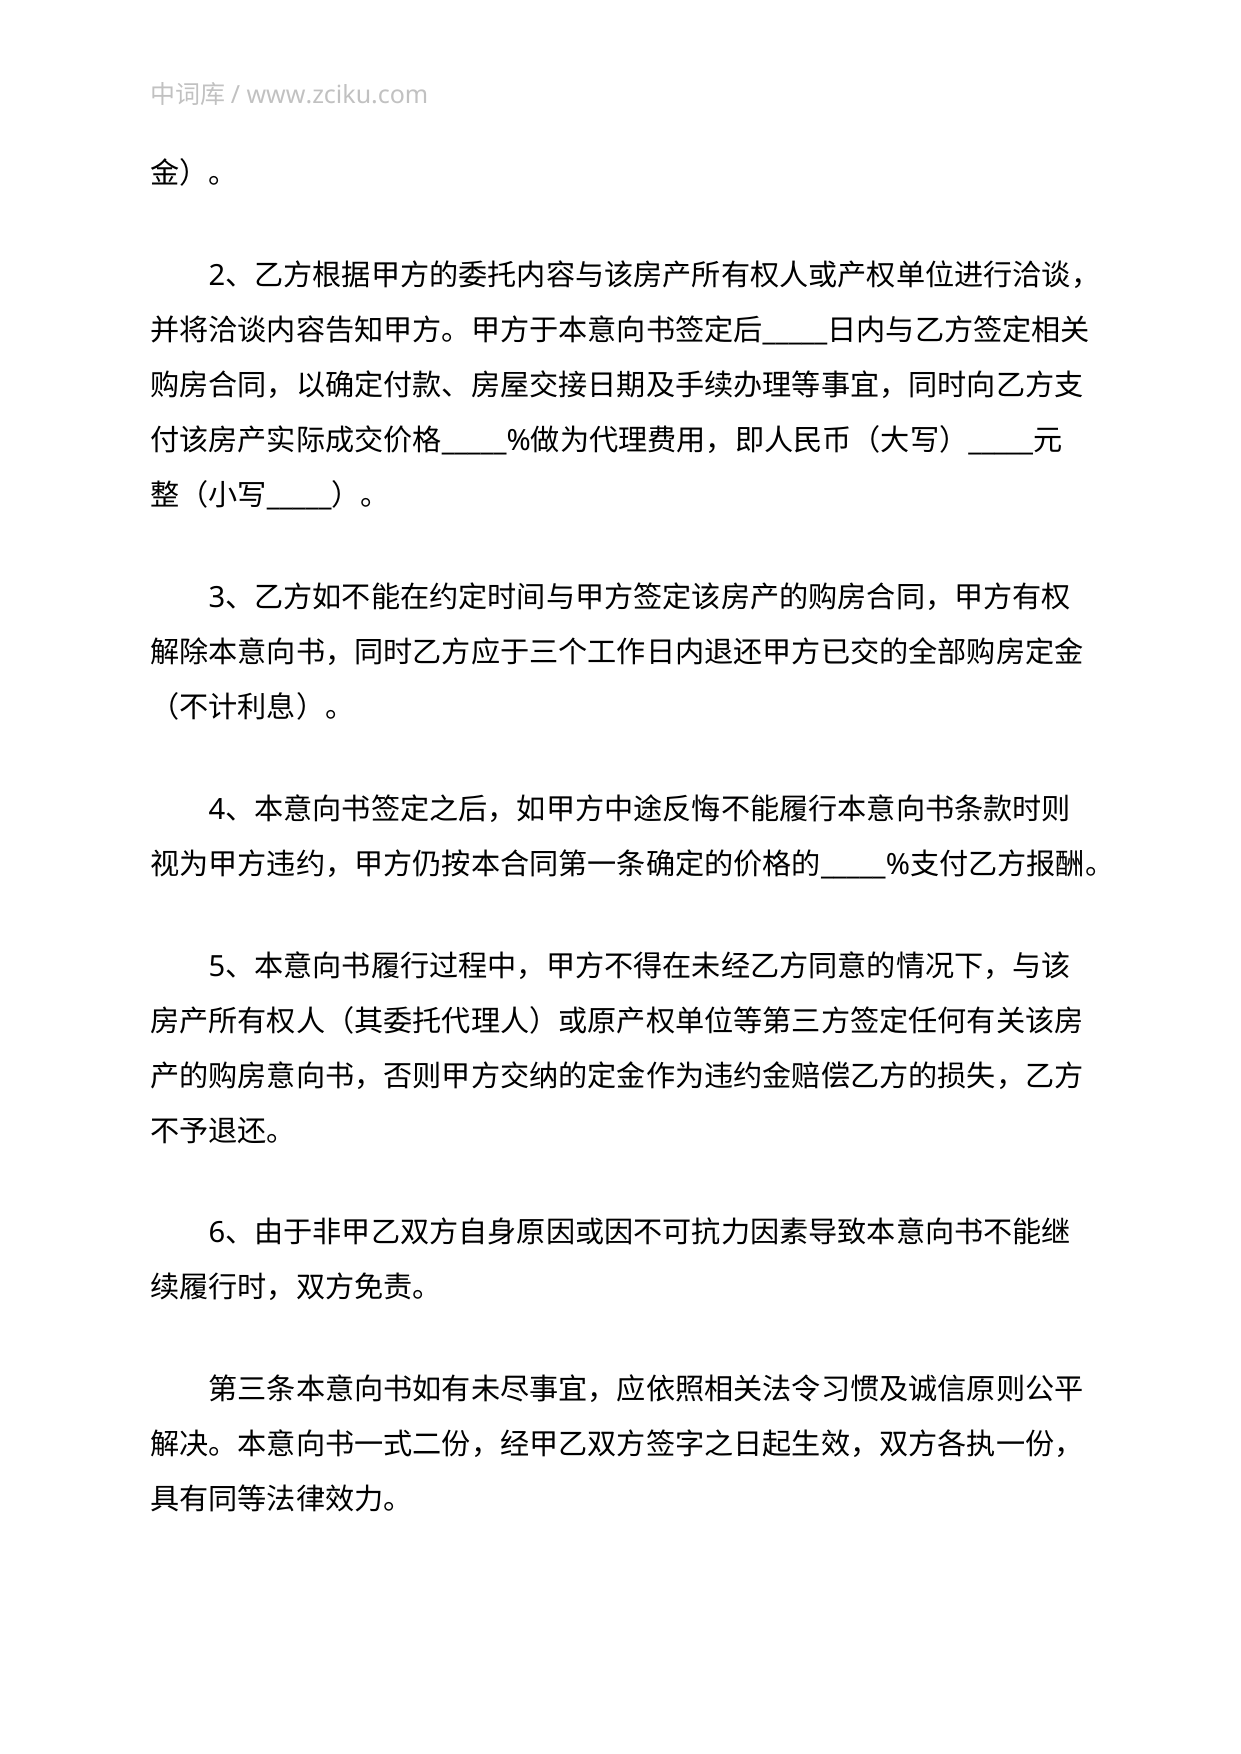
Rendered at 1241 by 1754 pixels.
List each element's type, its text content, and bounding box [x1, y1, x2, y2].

text 第三条本意向书如有未尽事宜，应依照相关法令习惯及诚信原则公平解决。本意向书一式二份，经甲乙双方签字之日起生效，双方各执一份，具有同等法律效力。 [150, 1366, 1090, 1518]
text 6、由于非甲乙双方自身原因或因不可抗力因素导致本意向书不能继续履行时，双方免责。 [150, 1209, 1090, 1306]
text 2、乙方根据甲方的委托内容与该房产所有权人或产权单位进行洽谈，并将洽谈内容告知甲方。甲方于本意向书签定后_____日内与乙方签定相关购房合同，以确定付款、房屋交接日期及手续办理等事宜，同时向乙方支付该房产实际成交价格_____%做为代理费用，即人民币（大写）_____元整（小写_____）。 [150, 252, 1090, 514]
text 3、乙方如不能在约定时间与甲方签定该房产的购房合同，甲方有权解除本意向书，同时乙方应于三个工作日内退还甲方已交的全部购房定金（不计利息）。 [150, 574, 1090, 726]
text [150, 150, 1090, 192]
text 5、本意向书履行过程中，甲方不得在未经乙方同意的情况下，与该房产所有权人（其委托代理人）或原产权单位等第三方签定任何有关该房产的购房意向书，否则甲方交纳的定金作为违约金赔偿乙方的损失，乙方不予退还。 [150, 942, 1090, 1149]
text 4、本意向书签定之后，如甲方中途反悔不能履行本意向书条款时则视为甲方违约，甲方仍按本合同第一条确定的价格的_____%支付乙方报酬。 [150, 785, 1090, 883]
